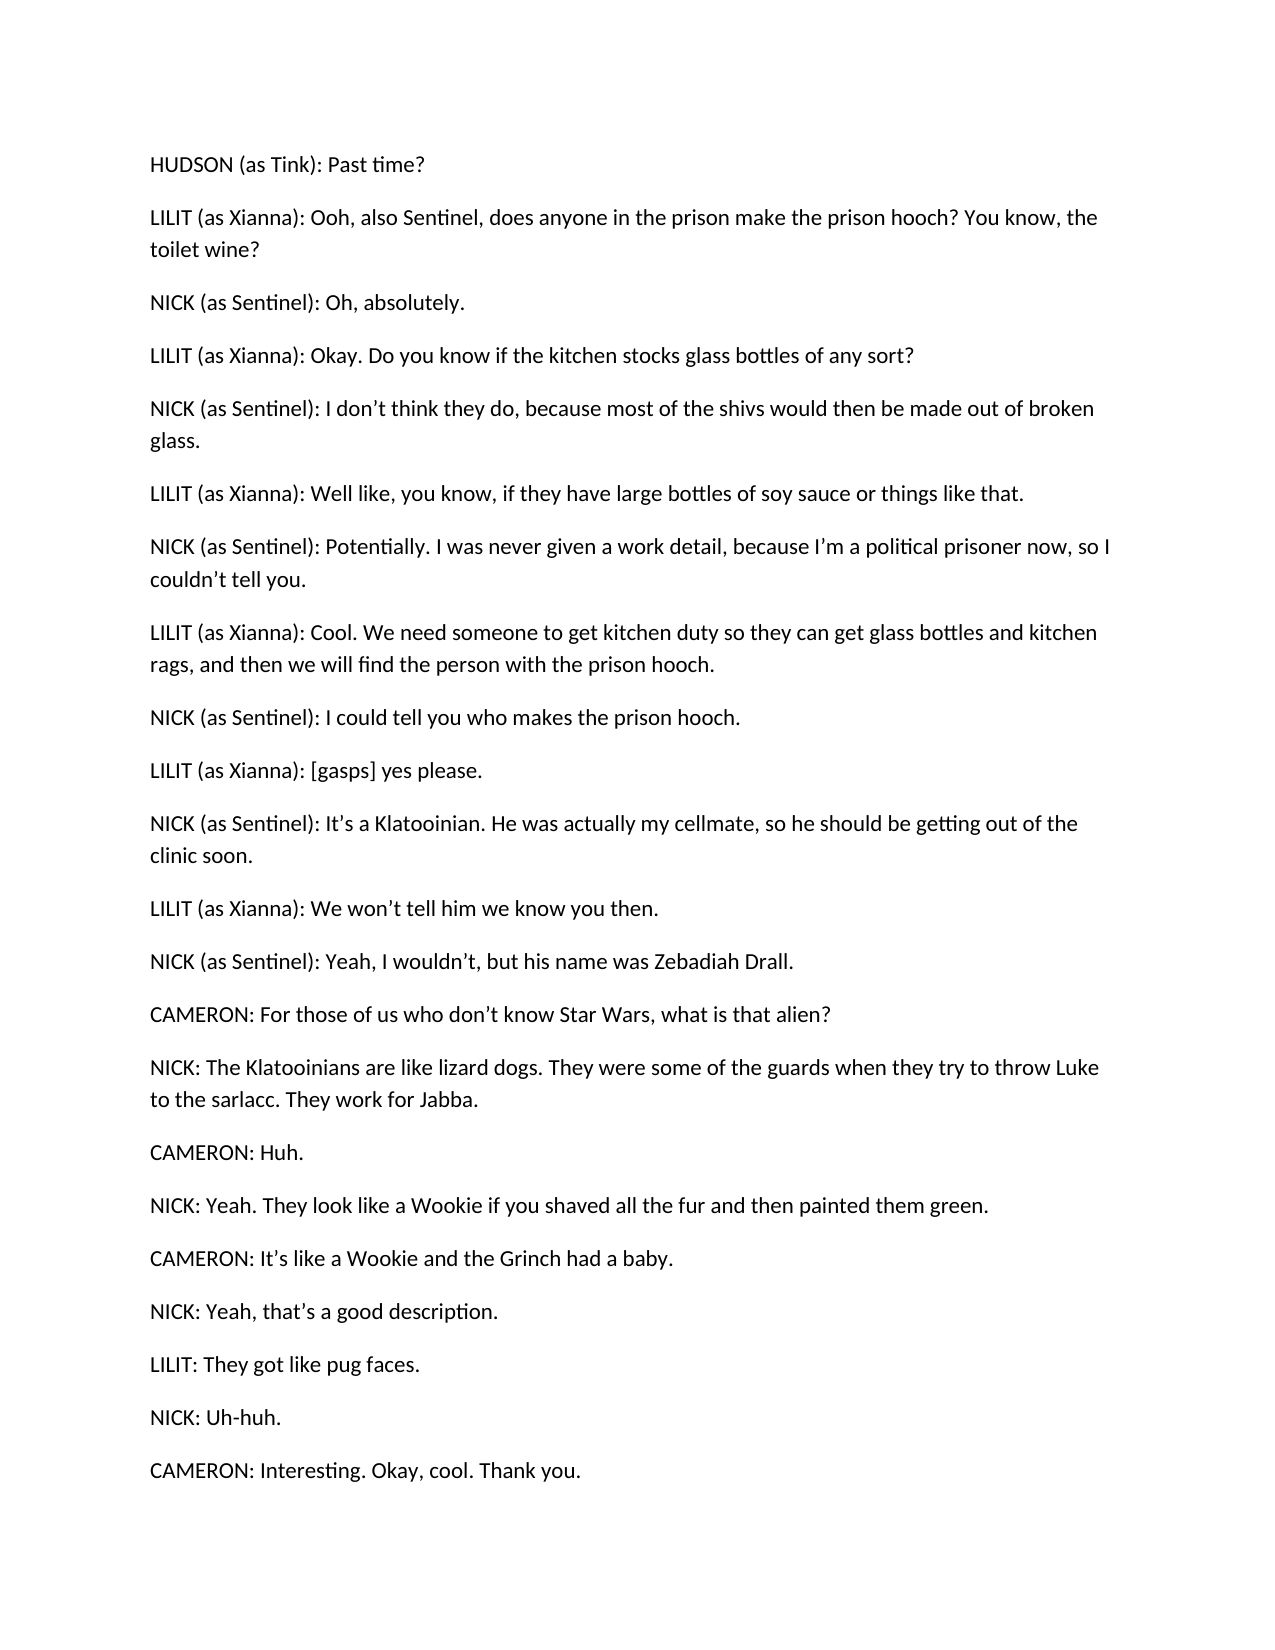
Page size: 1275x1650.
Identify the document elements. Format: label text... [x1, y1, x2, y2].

text NICK: Uh-huh. [150, 1403, 1125, 1432]
text NICK: Yeah. They look like a Wookie if you shaved all the fur and then painted them green. [150, 1191, 1125, 1219]
text NICK (as Sentinel): Yeah, I wouldn’t, but his name was Zebadiah Drall. [150, 947, 1125, 975]
text LILIT: They got like pug faces. [150, 1351, 1125, 1378]
text NICK: Yeah, that’s a good description. [150, 1297, 1125, 1326]
text LILIT (as Xianna): [gasps] yes please. [150, 756, 1125, 784]
text NICK (as Sentinel): It’s a Klatooinian. He was actually my cellmate, so he should be getting out of the clinic soon. [150, 809, 1125, 869]
text LILIT (as Xianna): Well like, you know, if they have large bottles of soy sauce or things like that. [150, 479, 1125, 507]
text NICK (as Sentinel): Potentially. I was never given a work detail, because I’m a political prisoner now, so I couldn’t tell you. [150, 532, 1125, 593]
text NICK (as Sentinel): I could tell you who makes the prison hooch. [150, 703, 1125, 731]
text LILIT (as Xianna): Okay. Do you know if the kitchen stocks glass bottles of any sort? [150, 341, 1125, 369]
text NICK (as Sentinel): I don’t think they do, because most of the shivs would then be made out of broken glass. [150, 394, 1125, 454]
text LILIT (as Xianna): Ooh, also Sentinel, does anyone in the prison make the prison hooch? You know, the toilet wine? [150, 203, 1125, 263]
text HUDSON (as Tink): Past time? [150, 150, 1125, 178]
text NICK: The Klatooinians are like lizard dogs. They were some of the guards when they try to throw Luke to the sarlacc. They work for Jabba. [150, 1053, 1125, 1113]
text CAMERON: It’s like a Wookie and the Grinch had a baby. [150, 1244, 1125, 1272]
text CAMERON: Huh. [150, 1138, 1125, 1166]
text CAMERON: For those of us who don’t know Star Wars, what is that alien? [150, 1000, 1125, 1028]
text LILIT (as Xianna): We won’t tell him we know you then. [150, 894, 1125, 922]
text CAMERON: Interesting. Okay, cool. Thank you. [150, 1457, 1125, 1484]
text LILIT (as Xianna): Cool. We need someone to get kitchen duty so they can get glass bottles and kitchen rags, and then we will find the person with the prison hooch. [150, 618, 1125, 678]
text NICK (as Sentinel): Oh, absolutely. [150, 288, 1125, 316]
